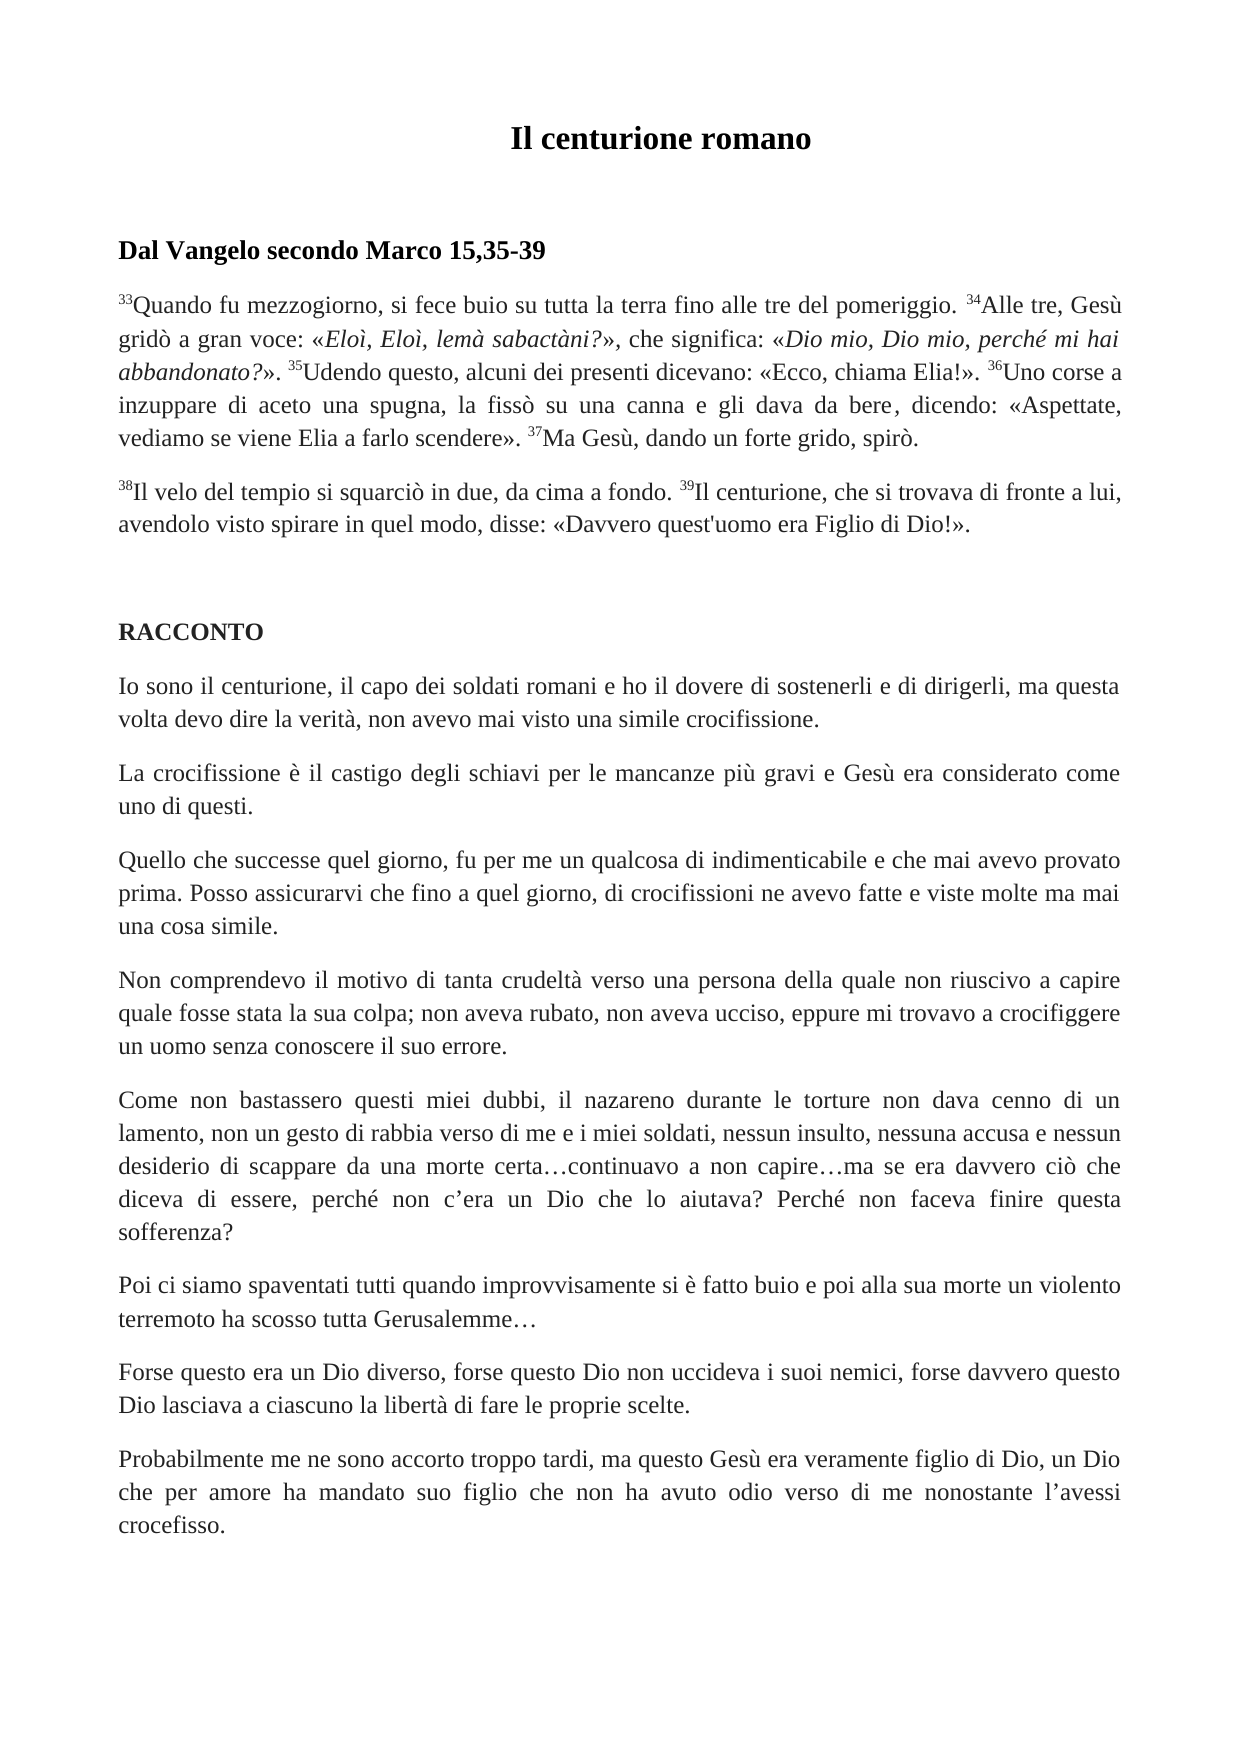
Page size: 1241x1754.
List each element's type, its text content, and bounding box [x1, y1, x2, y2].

text Poi ci siamo spaventati tutti quando improvvisamente si è fatto buio e poi alla sua morte un violento terremoto ha scosso tutta Gerusalemme… [118, 1271, 1122, 1332]
text Dal Vangelo secondo Marco 15,35-39 [118, 234, 1122, 265]
text Probabilmente me ne sono accorto troppo tardi, ma questo Gesù era veramente figlio di Dio, un Dio che per amore ha mandato suo figlio che non ha avuto odio verso di me nonostante l’avessi crocefisso. [118, 1444, 1122, 1539]
text 38Il velo del tempio si squarciò in due, da cima a fondo. 39Il centurione, che si trovava di fronte a lui, avendolo visto spirare in quel modo, disse: «Davvero quest'uomo era Figlio di Dio!». [118, 477, 1122, 538]
text 33Quando fu mezzogiorno, si fece buio su tutta la terra fino alle tre del pomeriggio. 34Alle tre, Gesù gridò a gran voce: «Eloì, Eloì, lemà sabactàni?», che significa: «Dio mio, Dio mio, perché mi hai abbandonato?». 35Udendo questo, alcuni dei presenti dicevano: «Ecco, chiama Elia!». 36Uno corse a inzuppare di aceto una spugna, la fissò su una canna e gli dava da bere, dicendo: «Aspettate, vediamo se viene Elia a farlo scendere». 37Ma Gesù, dando un forte grido, spirò. [118, 418, 1122, 451]
text Io sono il centurione, il capo dei soldati romani e ho il dovere di sostenerli e di dirigerli, ma questa volta devo dire la verità, non avevo mai visto una simile crocifissione. [118, 671, 1122, 733]
text Come non bastassero questi miei dubbi, il nazareno durante le torture non dava cenno di un lamento, non un gesto di rabbia verso di me e i miei soldati, nessun insulto, nessuna accusa e nessun desiderio di scappare da una morte certa…continuavo a non capire…ma se era davvero ciò che diceva di essere, perché non c’era un Dio che lo aiutava? Perché non faceva finire questa sofferenza? [118, 1085, 1122, 1246]
text Il centurione romano [200, 118, 1122, 156]
text La crocifissione è il castigo degli schiavi per le mancanze più gravi e Gesù era considerato come uno di questi. [118, 758, 1122, 820]
text RACCONTO [118, 617, 1122, 646]
text 33Quando fu mezzogiorno, si fece buio su tutta la terra fino alle tre del pomeriggio. 34Alle tre, Gesù gridò a gran voce: «Eloì, Eloì, lemà sabactàni?», che significa: «Dio mio, Dio mio, perché mi hai abbandonato?». 35Udendo questo, alcuni dei presenti dicevano: «Ecco, chiama Elia!». 36Uno corse a inzuppare di aceto una spugna, la fissò su una canna e gli dava da bere, dicendo: «Aspettate, vediamo se viene Elia a farlo scendere». 37Ma Gesù, dando un forte grido, spirò. [118, 319, 1122, 357]
text Forse questo era un Dio diverso, forse questo Dio non uccideva i suoi nemici, forse davvero questo Dio lasciava a ciascuno la libertà di fare le proprie scelte. [118, 1357, 1122, 1419]
text Quello che successe quel giorno, fu per me un qualcosa di indimenticabile e che mai avevo provato prima. Posso assicurarvi che fino a quel giorno, di crocifissioni ne avevo fatte e viste molte ma mai una cosa simile. [118, 845, 1122, 940]
text Non comprendevo il motivo di tanta crudeltà verso una persona della quale non riuscivo a capire quale fosse stata la sua colpa; non aveva rubato, non aveva ucciso, eppure mi trovavo a crocifiggere un uomo senza conoscere il suo errore. [118, 965, 1122, 1059]
